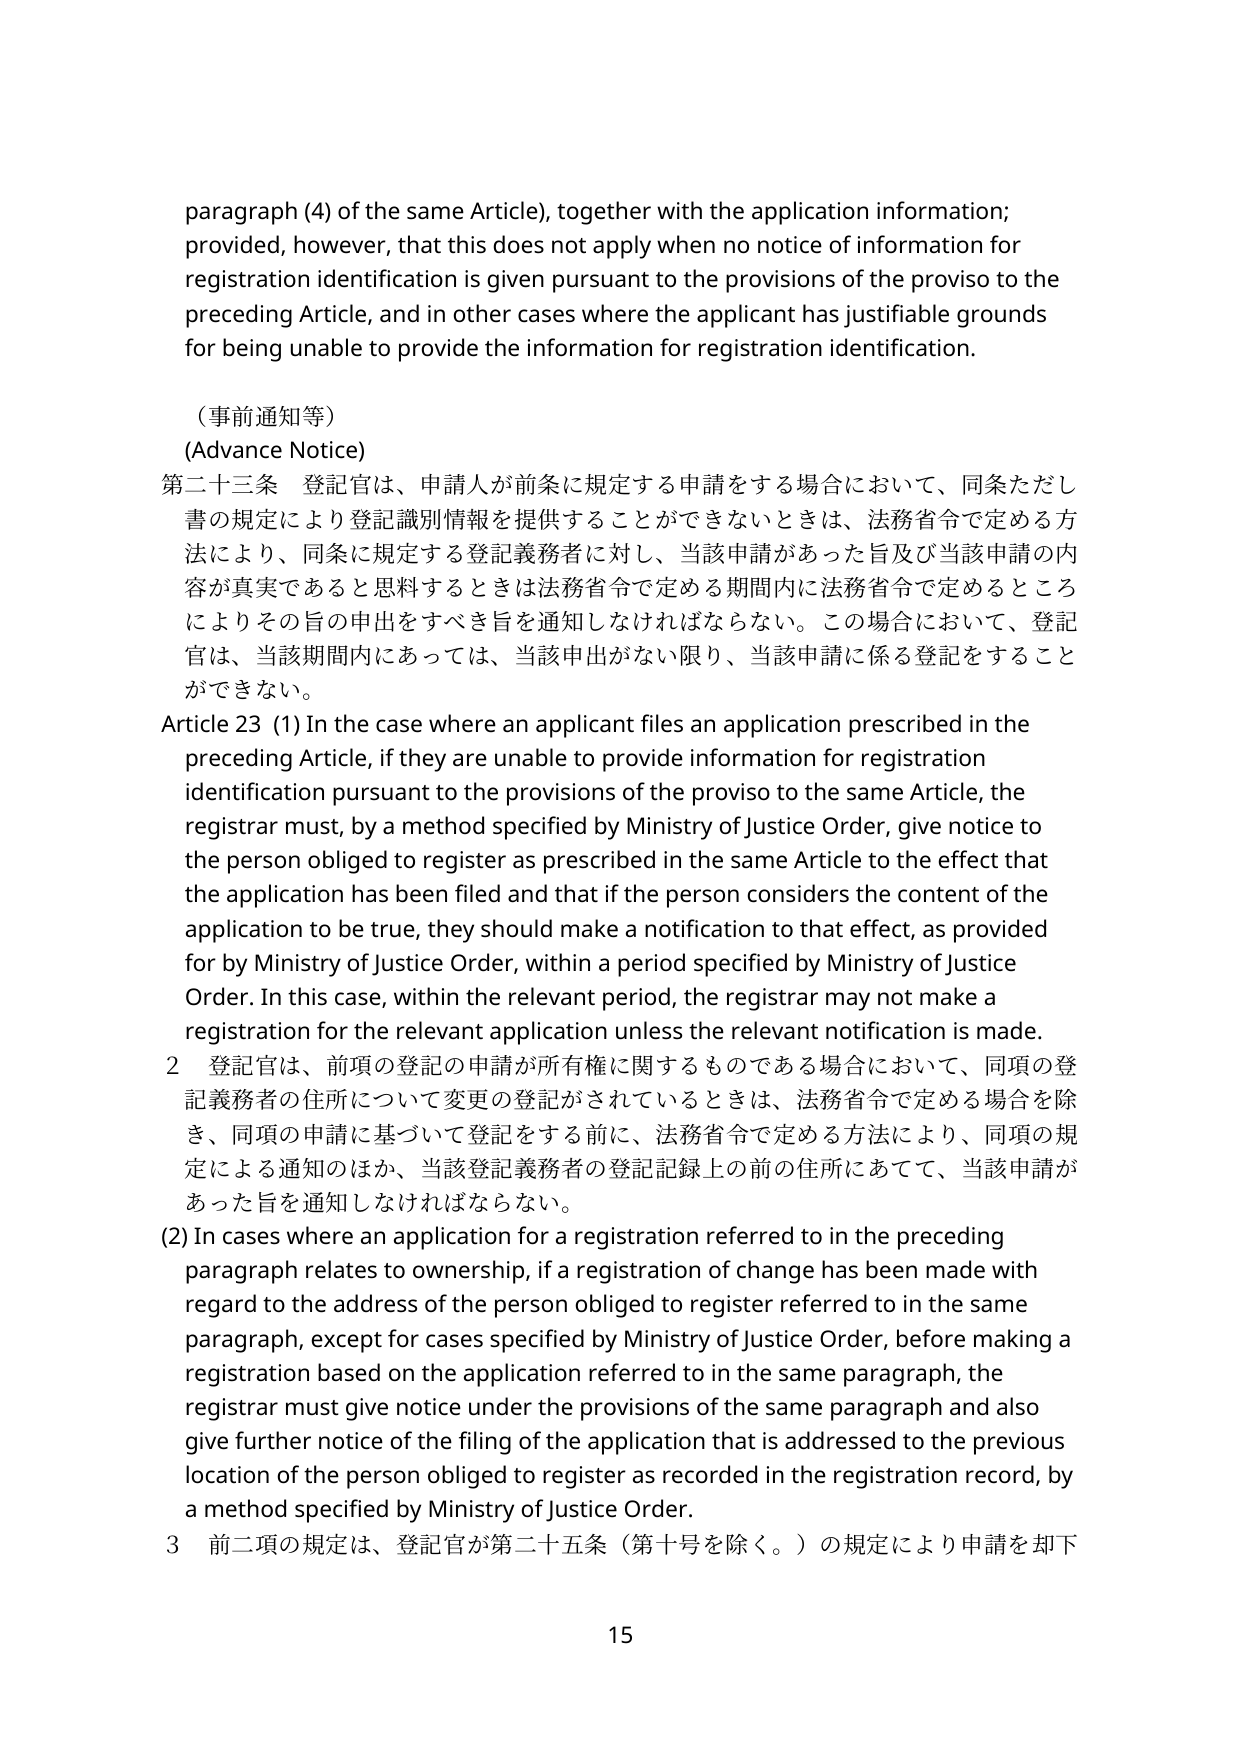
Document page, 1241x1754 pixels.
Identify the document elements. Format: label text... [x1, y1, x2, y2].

text ２ 登記官は、前項の登記の申請が所有権に関するものである場合において、同項の登記義務者の住所について変更の登記がされているときは、法務省令で定める場合を除き、同項の申請に基づいて登記をする前に、法務省令で定める方法により、同項の規定による通知のほか、当該登記義務者の登記記録上の前の住所にあてて、当該申請があった旨を通知しなければならない。 [161, 1048, 1079, 1219]
text （事前通知等） [184, 399, 1079, 433]
text Article 23 (1) In the case where an applicant files an application prescribed in the preceding Article, if they are unable to provide information for registration identification pursuant to the provisions of the proviso to the same Article, the registrar must, by a method specified by Ministry of Justice Order, give notice to the person obliged to register as prescribed in the same Article to the effect that the application has been filed and that if the person considers the content of the application to be true, they should make a notification to that effect, as provided for by Ministry of Justice Order, within a period specified by Ministry of Justice Order. In this case, within the relevant period, the registrar may not make a registration for the relevant application unless the relevant notification is made. [161, 706, 1079, 1048]
text (2) In cases where an application for a registration referred to in the preceding paragraph relates to ownership, if a registration of change has been made with regard to the address of the person obliged to register referred to in the same paragraph, except for cases specified by Ministry of Justice Order, before making a registration based on the application referred to in the same paragraph, the registrar must give notice under the provisions of the same paragraph and also give further notice of the filing of the application that is addressed to the previous location of the person obliged to register as recorded in the registration record, by a method specified by Ministry of Justice Order. [161, 1219, 1079, 1526]
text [161, 194, 1079, 364]
text 第二十三条 登記官は、申請人が前条に規定する申請をする場合において、同条ただし書の規定により登記識別情報を提供することができないときは、法務省令で定める方法により、同条に規定する登記義務者に対し、当該申請があった旨及び当該申請の内容が真実であると思料するときは法務省令で定める期間内に法務省令で定めるところによりその旨の申出をすべき旨を通知しなければならない。この場合において、登記官は、当該期間内にあっては、当該申出がない限り、当該申請に係る登記をすることができない。 [161, 467, 1079, 706]
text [161, 1526, 1079, 1560]
text (Advance Notice) [184, 433, 1079, 467]
